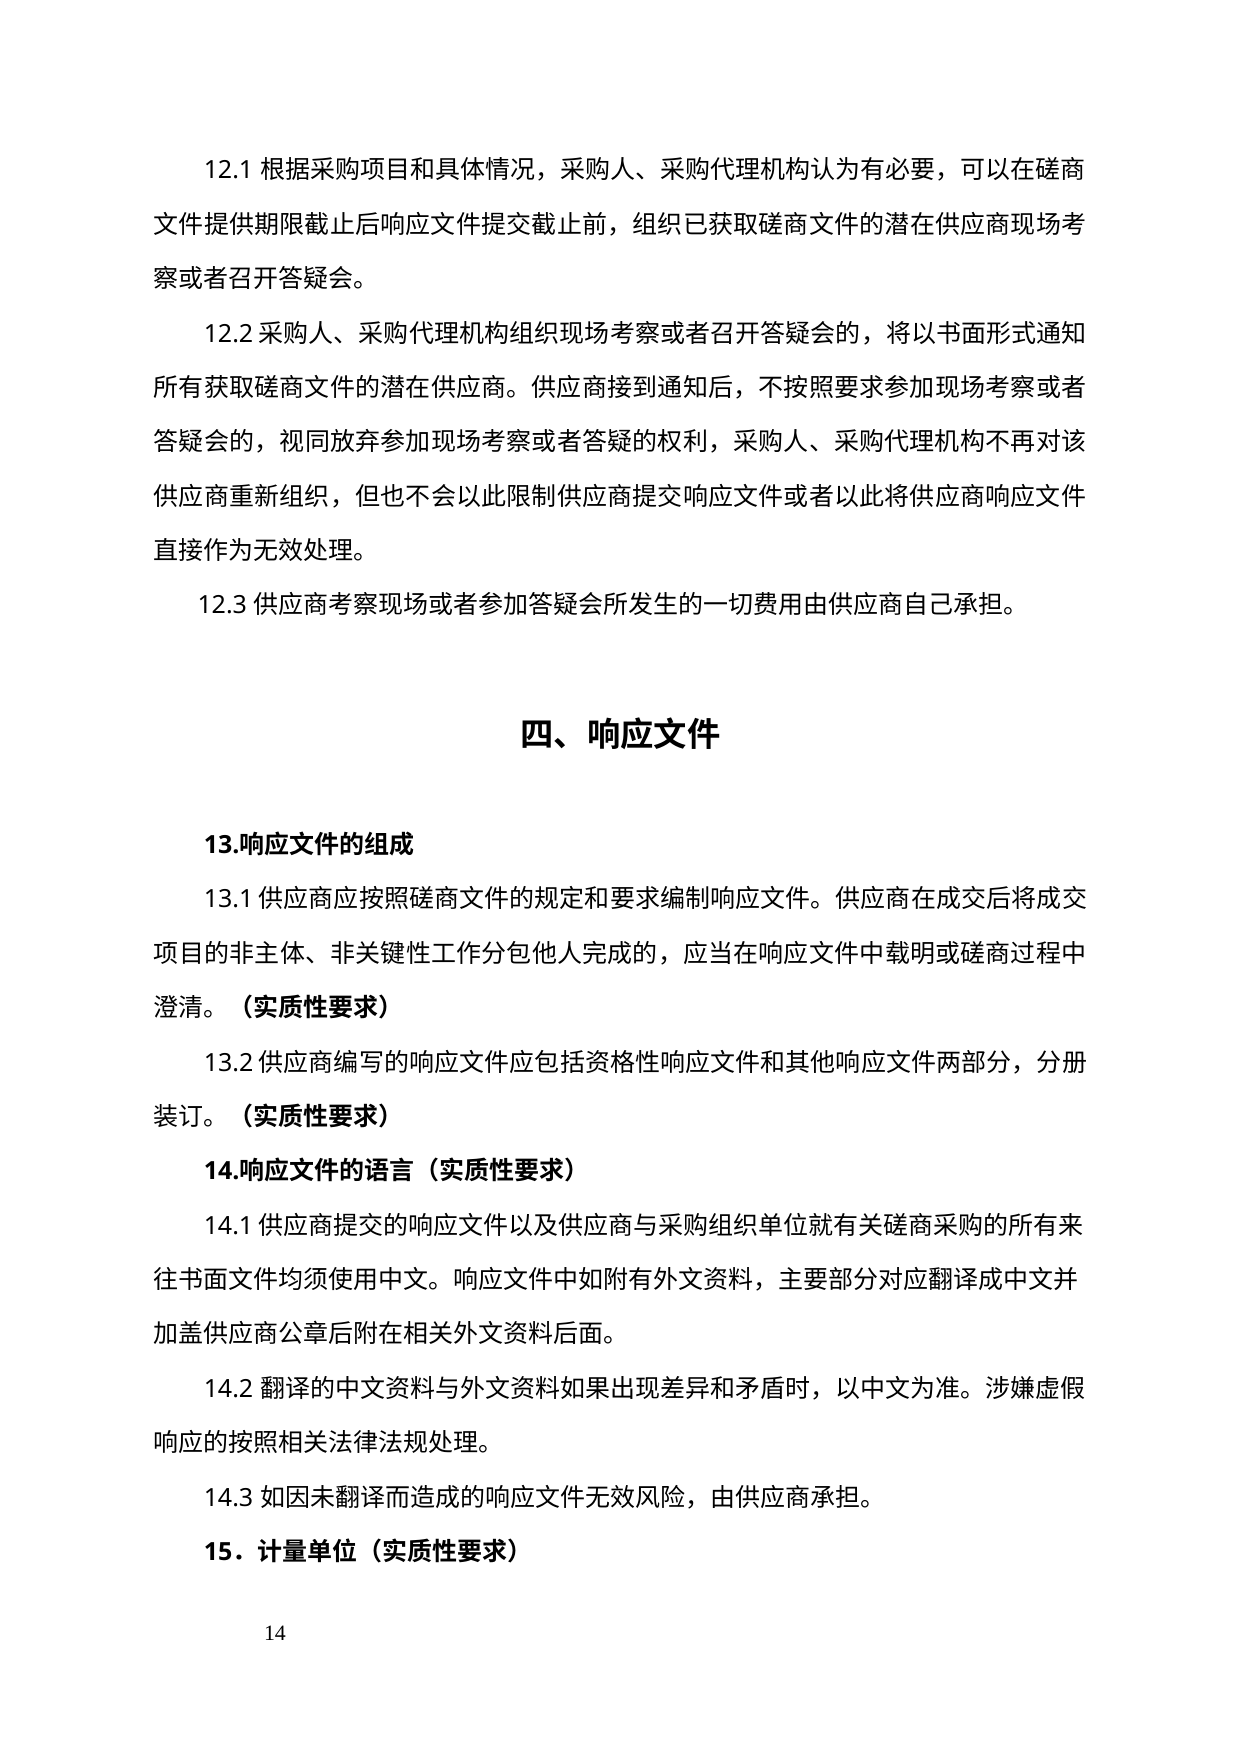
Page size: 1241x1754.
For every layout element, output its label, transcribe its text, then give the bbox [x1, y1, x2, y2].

subtitle 四、响应文件 [153, 707, 1087, 756]
text 13.1供应商应按照磋商文件的规定和要求编制响应文件。供应商在成交后将成交项目的非主体、非关键性工作分包他人完成的，应当在响应文件中载明或磋商过程中澄清。（实质性要求） [154, 879, 1087, 1024]
text 12.3 供应商考察现场或者参加答疑会所发生的一切费用由供应商自己承担。 [153, 585, 1087, 621]
text 12.1 根据采购项目和具体情况，采购人、采购代理机构认为有必要，可以在磋商文件提供期限截止后响应文件提交截止前，组织已获取磋商文件的潜在供应商现场考察或者召开答疑会。 [153, 150, 1087, 295]
subtitle 13.响应文件的组成 [153, 824, 1087, 861]
text 12.2采购人、采购代理机构组织现场考察或者召开答疑会的，将以书面形式通知所有获取磋商文件的潜在供应商。供应商接到通知后，不按照要求参加现场考察或者答疑会的，视同放弃参加现场考察或者答疑的权利，采购人、采购代理机构不再对该供应商重新组织，但也不会以此限制供应商提交响应文件或者以此将供应商响应文件直接作为无效处理。 [153, 313, 1087, 567]
subtitle 14.响应文件的语言（实质性要求） [153, 1151, 1087, 1187]
text 14.3 如因未翻译而造成的响应文件无效风险，由供应商承担。 [153, 1477, 1087, 1513]
subtitle 15．计量单位（实质性要求） [153, 1531, 1087, 1568]
text 14.1供应商提交的响应文件以及供应商与采购组织单位就有关磋商采购的所有来往书面文件均须使用中文。响应文件中如附有外文资料，主要部分对应翻译成中文并加盖供应商公章后附在相关外文资料后面。 [153, 1205, 1087, 1350]
text 13.2供应商编写的响应文件应包括资格性响应文件和其他响应文件两部分，分册装订。（实质性要求） [154, 1042, 1087, 1133]
text 14.2 翻译的中文资料与外文资料如果出现差异和矛盾时，以中文为准。涉嫌虚假响应的按照相关法律法规处理。 [153, 1368, 1087, 1459]
